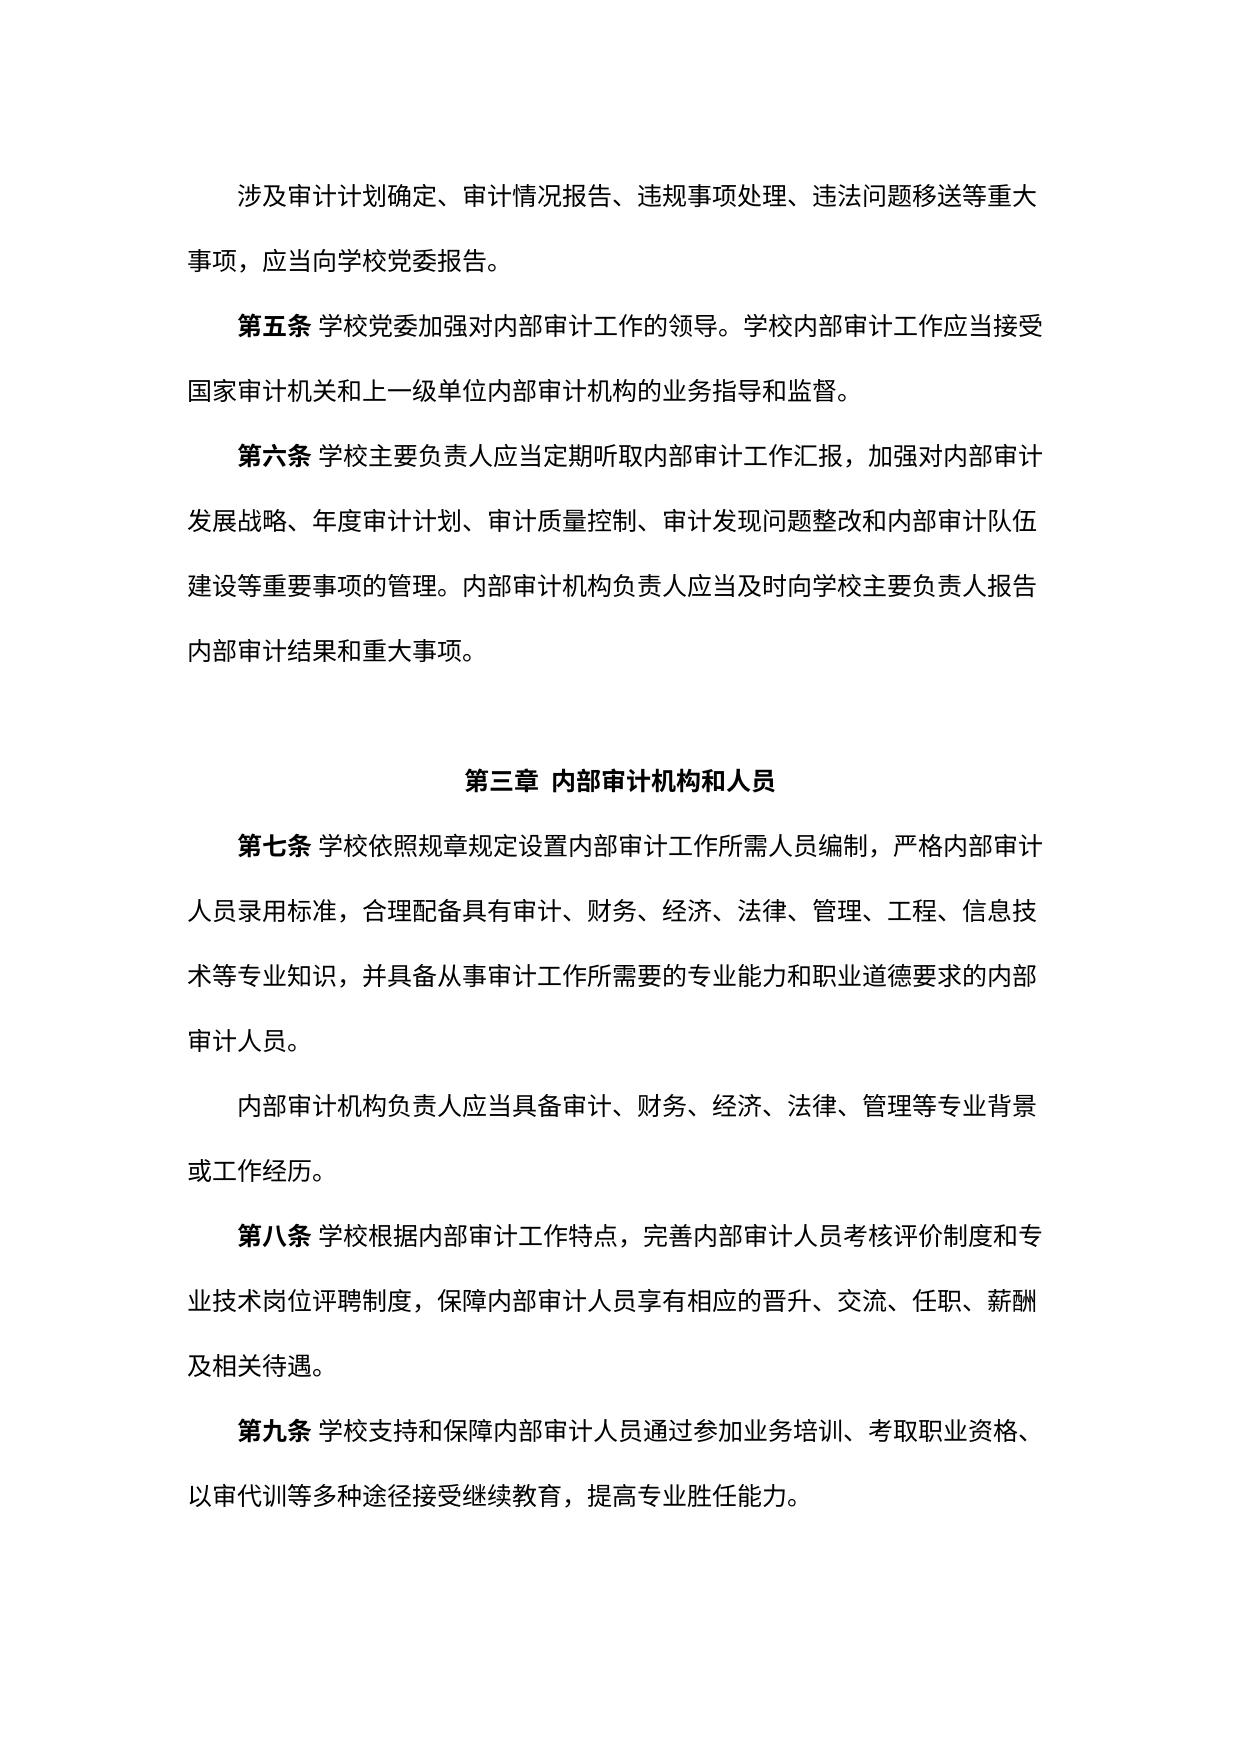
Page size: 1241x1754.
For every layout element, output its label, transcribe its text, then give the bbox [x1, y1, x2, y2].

subtitle 第三章 内部审计机构和人员 [187, 747, 1053, 812]
list 学校根据内部审计工作特点，完善内部审计人员考核评价制度和专业技术岗位评聘制度，保障内部审计人员享有相应的晋升、交流、任职、薪酬及相关待遇。 [187, 1202, 1053, 1397]
list 学校支持和保障内部审计人员通过参加业务培训、考取职业资格、以审代训等多种途径接受继续教育，提高专业胜任能力。 [187, 1397, 1053, 1527]
text 内部审计机构负责人应当具备审计、财务、经济、法律、管理等专业背景或工作经历。 [187, 1072, 1053, 1202]
text 涉及审计计划确定、审计情况报告、违规事项处理、违法问题移送等重大事项，应当向学校党委报告。 [187, 162, 1053, 292]
list 学校党委加强对内部审计工作的领导。学校内部审计工作应当接受国家审计机关和上一级单位内部审计机构的业务指导和监督。 [187, 292, 1053, 422]
list 学校依照规章规定设置内部审计工作所需人员编制，严格内部审计人员录用标准，合理配备具有审计、财务、经济、法律、管理、工程、信息技术等专业知识，并具备从事审计工作所需要的专业能力和职业道德要求的内部审计人员。 [187, 812, 1053, 1072]
list 学校主要负责人应当定期听取内部审计工作汇报，加强对内部审计发展战略、年度审计计划、审计质量控制、审计发现问题整改和内部审计队伍建设等重要事项的管理。内部审计机构负责人应当及时向学校主要负责人报告内部审计结果和重大事项。 [187, 422, 1053, 682]
